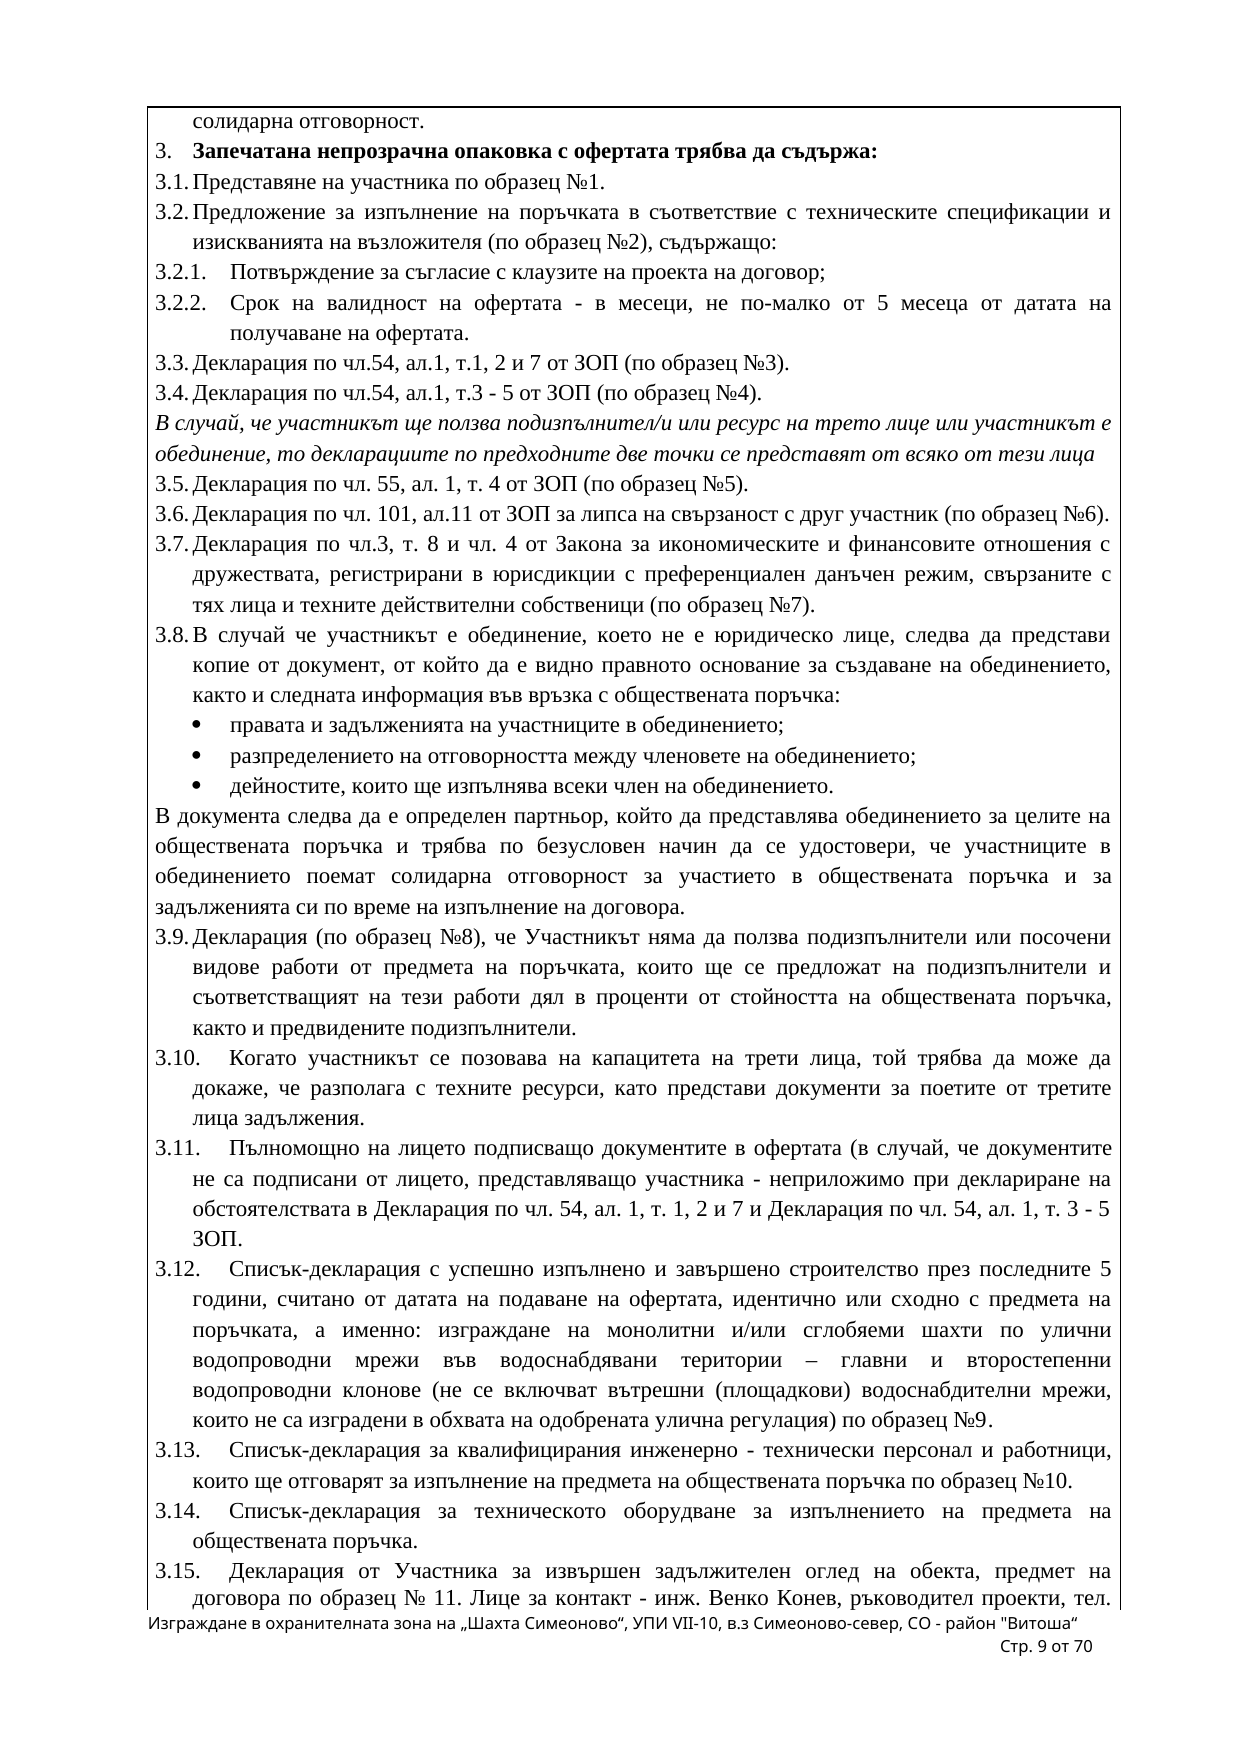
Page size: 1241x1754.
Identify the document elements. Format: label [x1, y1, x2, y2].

table_cell [148, 108, 1120, 1610]
